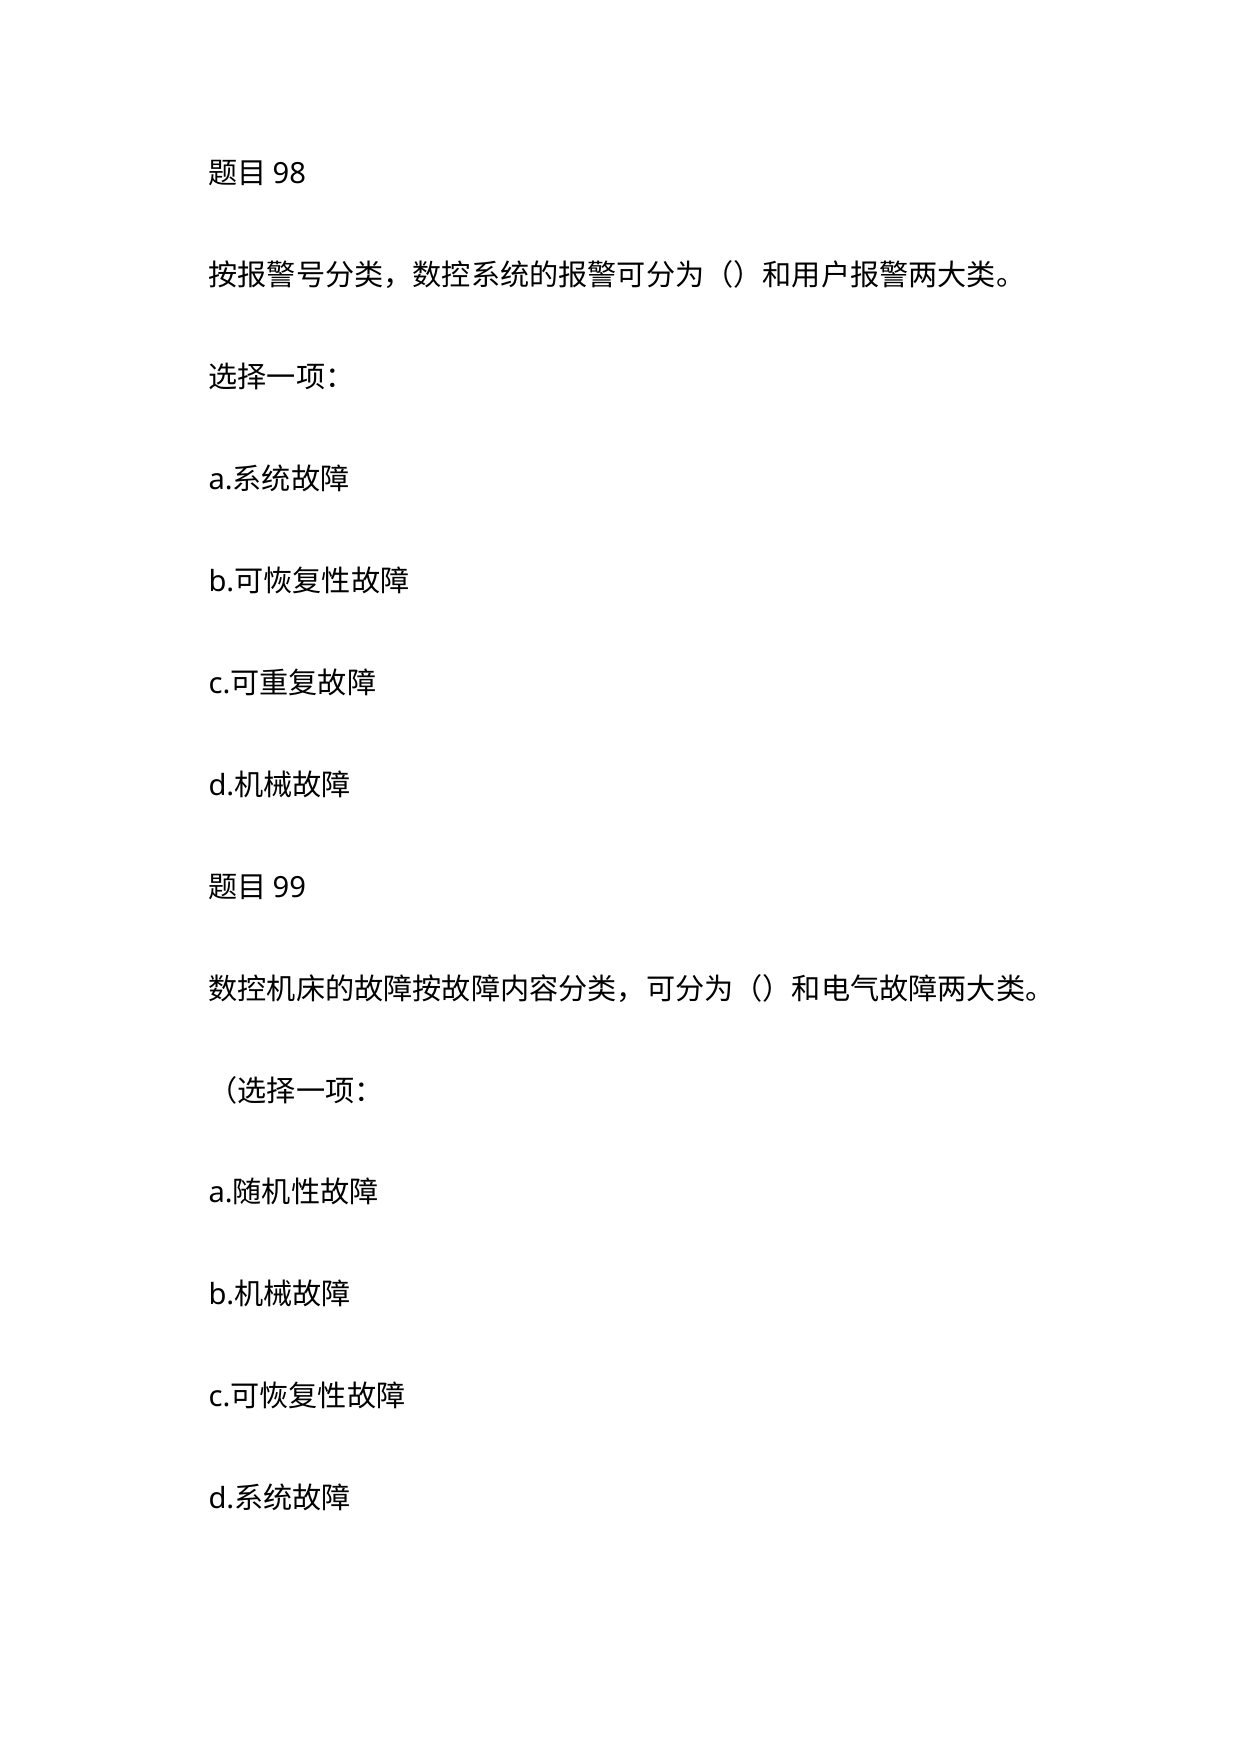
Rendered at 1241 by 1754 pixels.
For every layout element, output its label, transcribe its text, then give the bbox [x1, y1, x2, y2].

text d.机械故障 [150, 761, 1090, 804]
text （选择一项： [150, 1067, 1090, 1109]
text 数控机床的故障按故障内容分类，可分为（）和电气故障两大类。 [150, 965, 1090, 1008]
text 按报警号分类，数控系统的报警可分为（）和用户报警两大类。 [150, 252, 1090, 294]
text c.可重复故障 [150, 659, 1090, 702]
text 题目98 [150, 150, 1090, 192]
text d.系统故障 [150, 1475, 1090, 1517]
text a.系统故障 [150, 456, 1090, 498]
text 题目99 [150, 863, 1090, 906]
text c.可恢复性故障 [150, 1373, 1090, 1415]
text b.机械故障 [150, 1271, 1090, 1313]
text a.随机性故障 [150, 1169, 1090, 1211]
text b.可恢复性故障 [150, 557, 1090, 600]
text 选择一项： [150, 354, 1090, 396]
